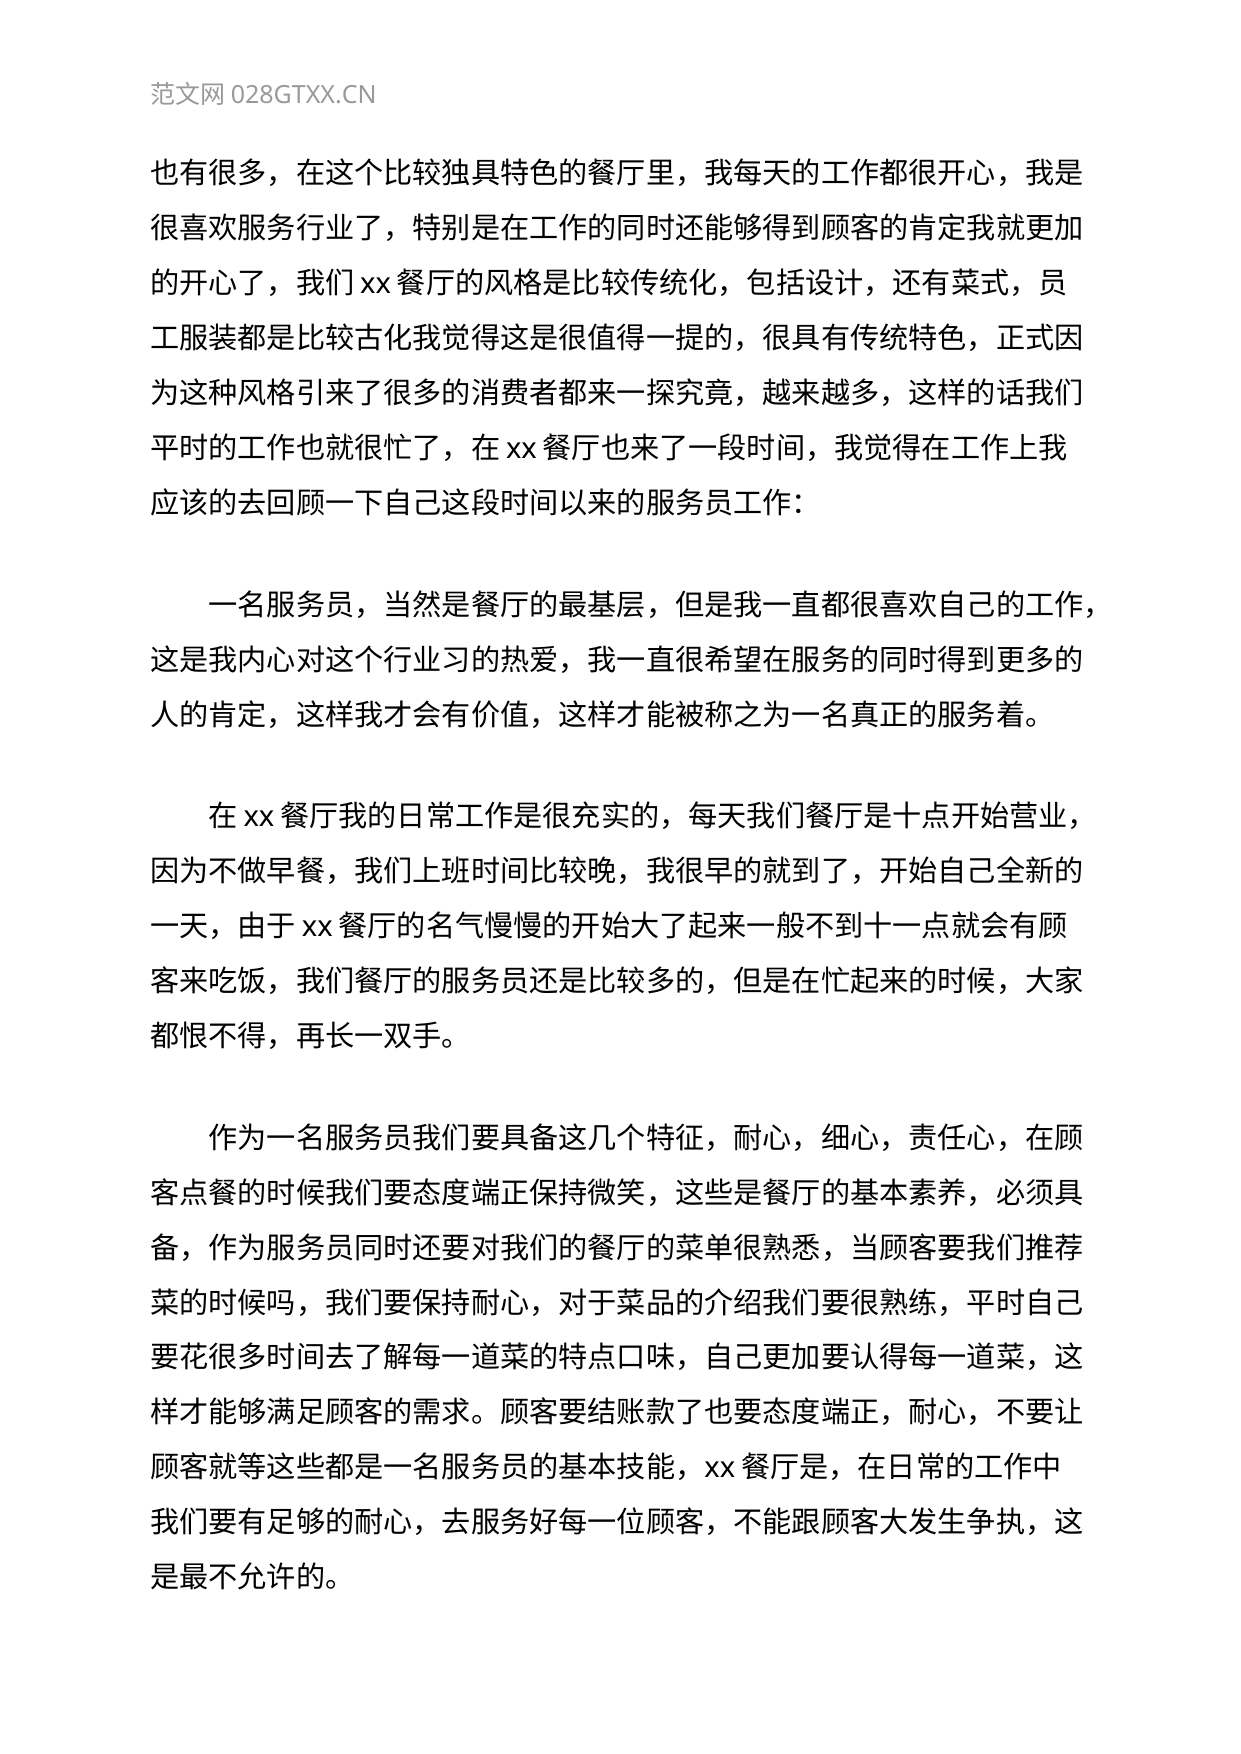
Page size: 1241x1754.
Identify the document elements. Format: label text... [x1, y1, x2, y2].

text 一名服务员，当然是餐厅的最基层，但是我一直都很喜欢自己的工作，这是我内心对这个行业习的热爱，我一直很希望在服务的同时得到更多的人的肯定，这样我才会有价值，这样才能被称之为一名真正的服务着。 [150, 581, 1090, 733]
text 作为一名服务员我们要具备这几个特征，耐心，细心，责任心，在顾客点餐的时候我们要态度端正保持微笑，这些是餐厅的基本素养，必须具备，作为服务员同时还要对我们的餐厅的菜单很熟悉，当顾客要我们推荐菜的时候吗，我们要保持耐心，对于菜品的介绍我们要很熟练，平时自己要花很多时间去了解每一道菜的特点口味，自己更加要认得每一道菜，这样才能够满足顾客的需求。顾客要结账款了也要态度端正，耐心，不要让顾客就等这些都是一名服务员的基本技能，xx餐厅是，在日常的工作中我们要有足够的耐心，去服务好每一位顾客，不能跟顾客大发生争执，这是最不允许的。 [150, 1114, 1090, 1596]
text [150, 150, 1090, 522]
text 在xx餐厅我的日常工作是很充实的，每天我们餐厅是十点开始营业，因为不做早餐，我们上班时间比较晚，我很早的就到了，开始自己全新的一天，由于xx餐厅的名气慢慢的开始大了起来一般不到十一点就会有顾客来吃饭，我们餐厅的服务员还是比较多的，但是在忙起来的时候，大家都恨不得，再长一双手。 [150, 793, 1090, 1055]
